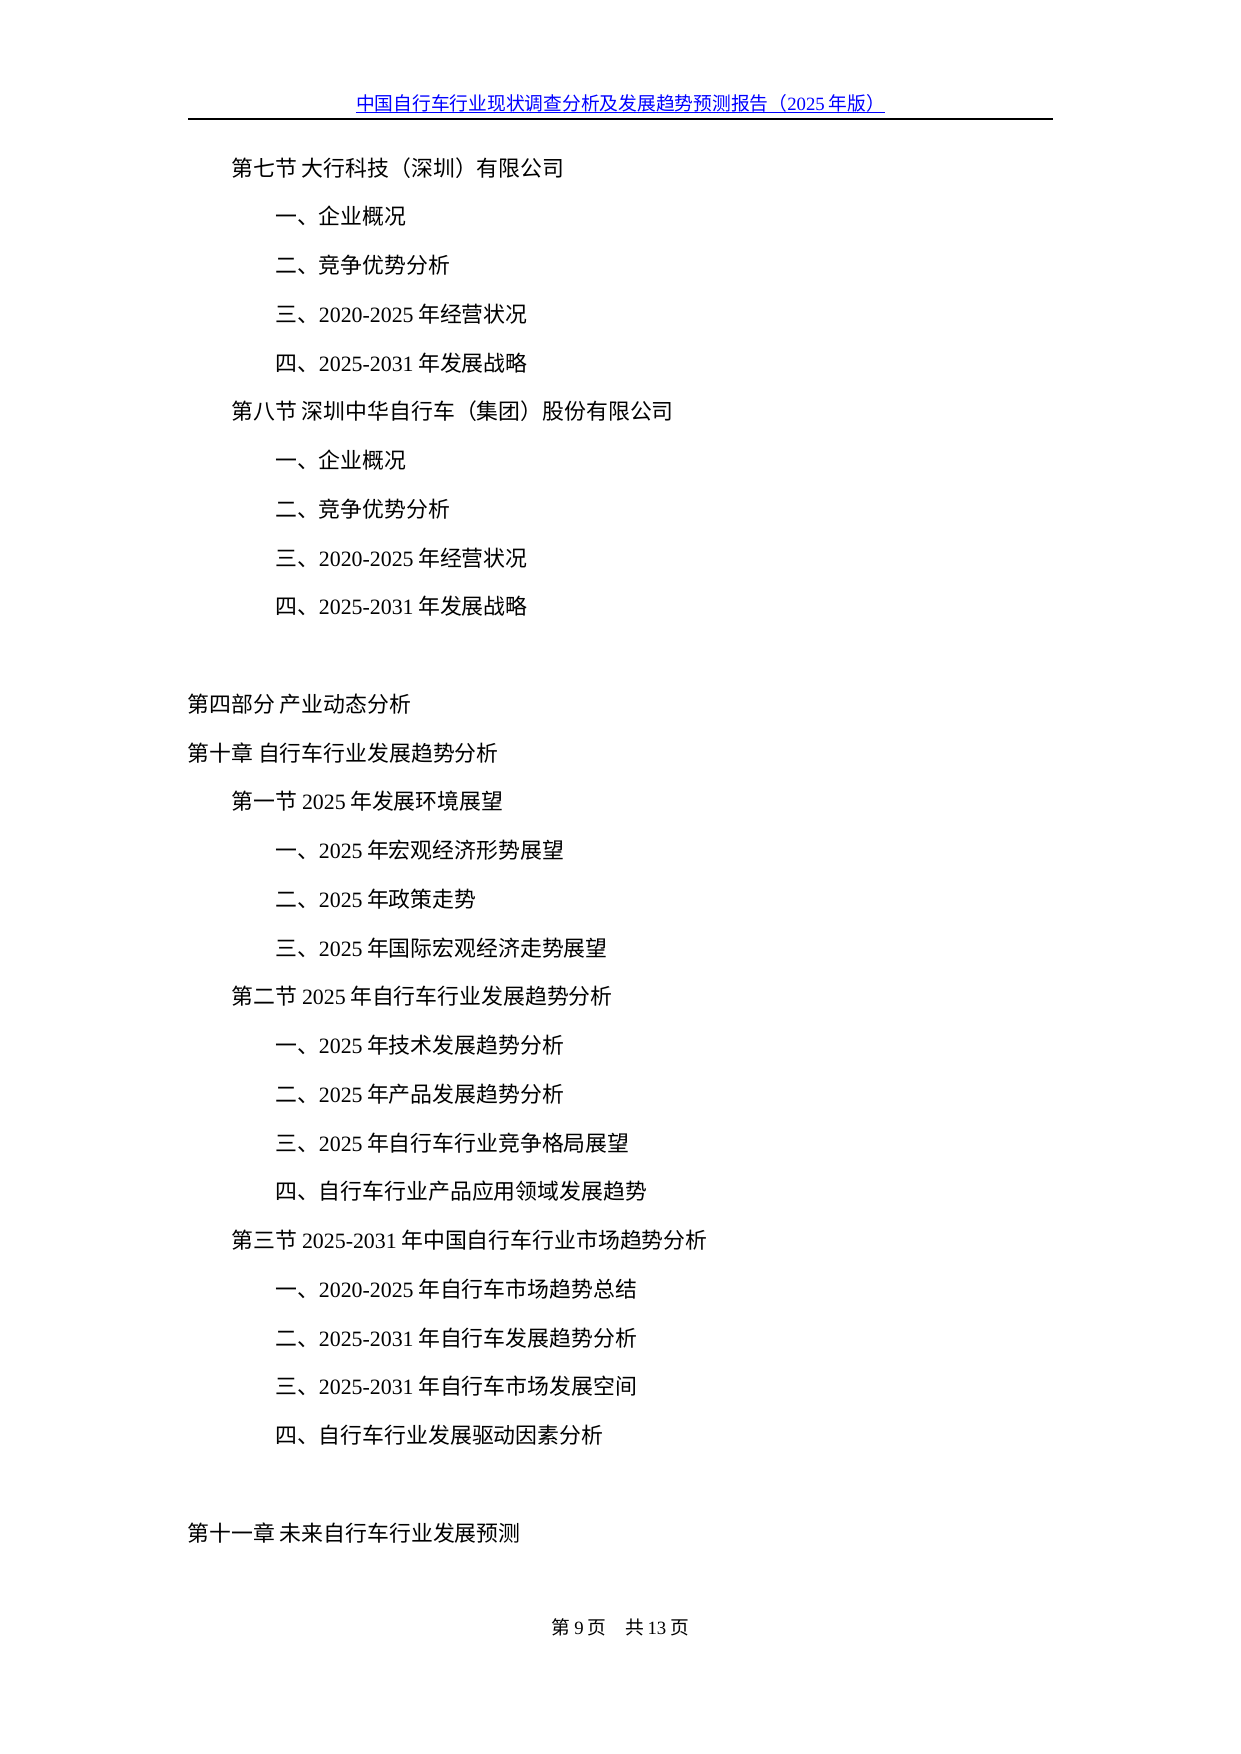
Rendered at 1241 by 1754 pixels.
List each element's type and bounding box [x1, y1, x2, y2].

text [187, 150, 1053, 1548]
